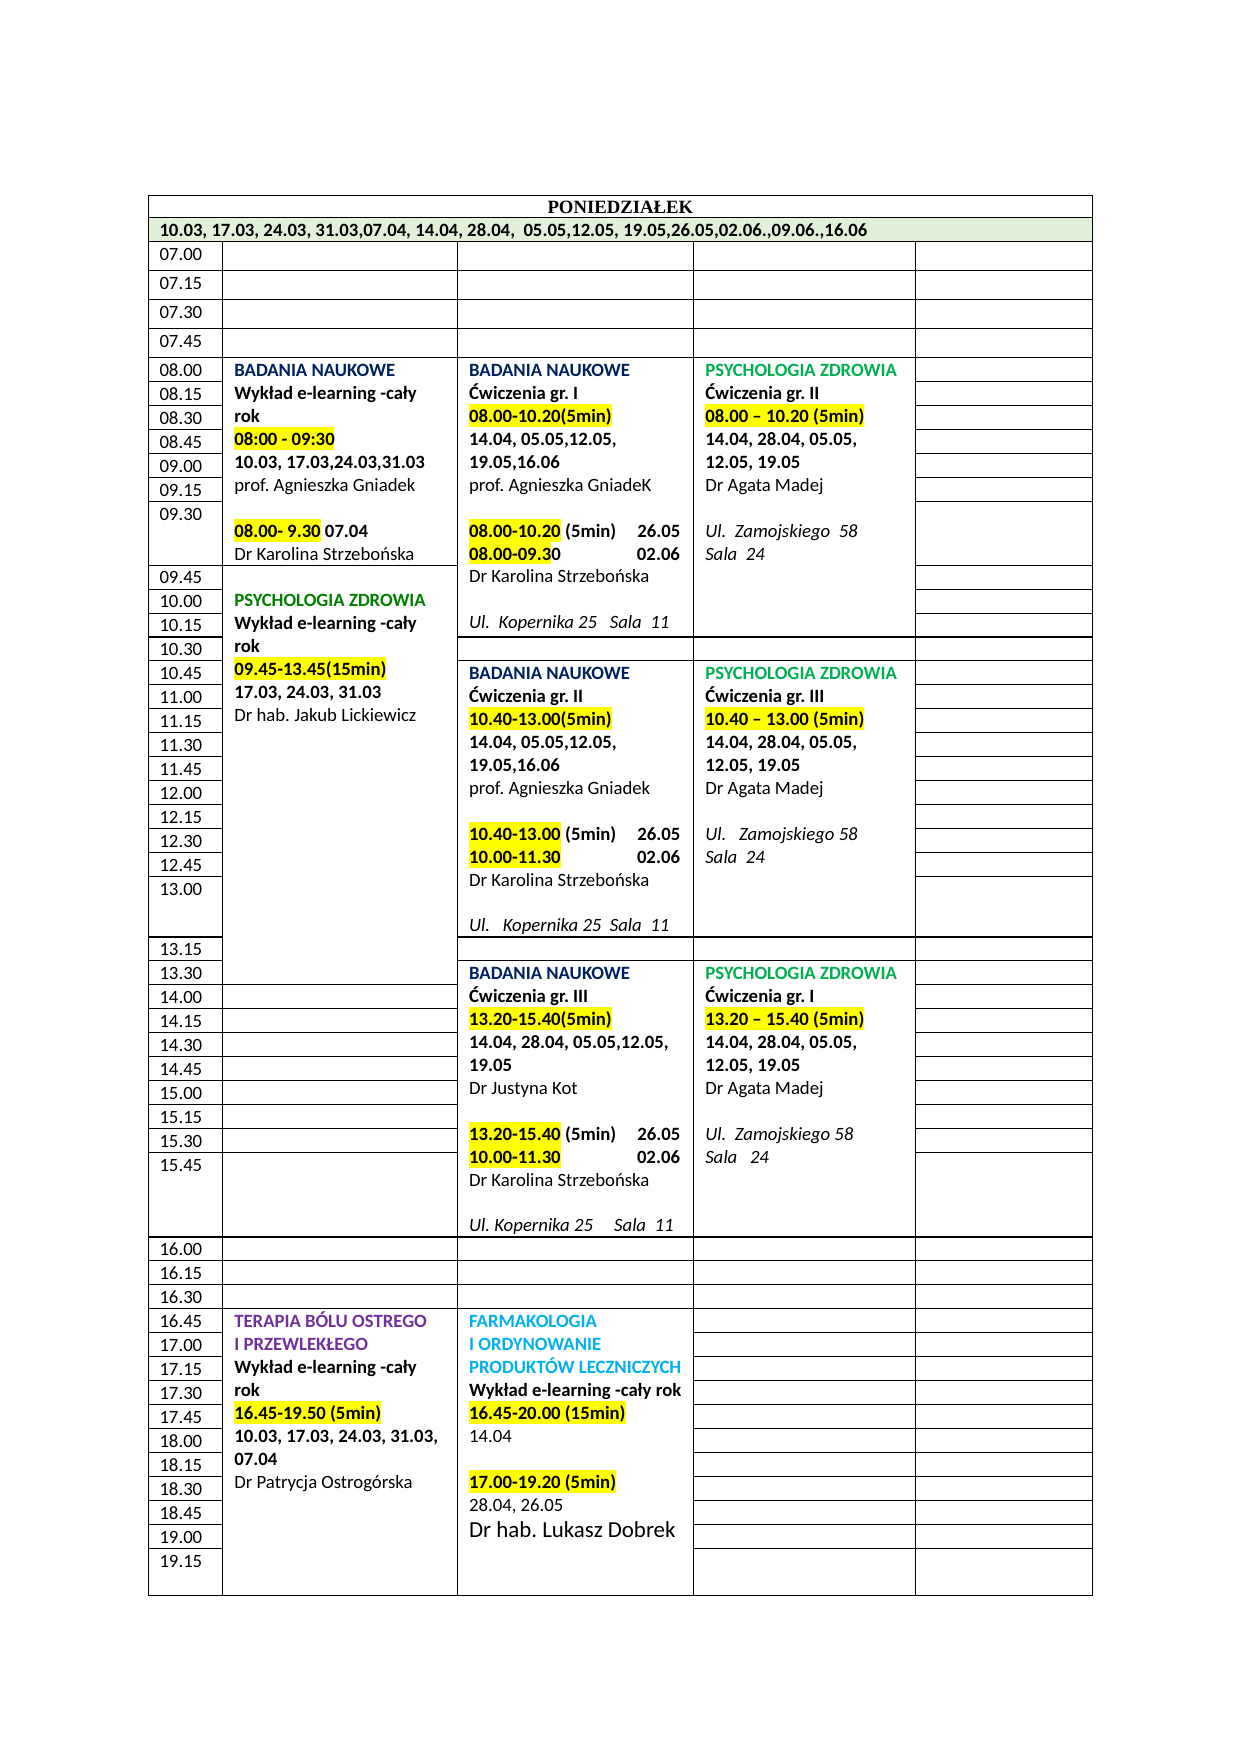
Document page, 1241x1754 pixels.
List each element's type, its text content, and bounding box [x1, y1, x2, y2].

table_cell [916, 781, 1092, 804]
table_cell [694, 1453, 915, 1476]
table_cell 10.45 [149, 661, 222, 684]
table_cell 11.45 [149, 757, 222, 780]
table_cell [694, 271, 915, 299]
table_cell [223, 242, 457, 270]
table_cell [916, 329, 1092, 357]
table_cell [458, 938, 693, 960]
table_cell [916, 1477, 1092, 1500]
table_cell 07.15 [149, 271, 222, 299]
table_cell 15.15 [149, 1105, 222, 1128]
table_cell 08.00 [149, 358, 222, 381]
table_cell [916, 1033, 1092, 1056]
table_cell [694, 938, 915, 960]
table_cell [223, 1285, 457, 1308]
table_cell BADANIA NAUKOWE Ćwiczenia gr. II 10.40-13.00(5min) 14.04, 05.05,12.05, 19.05,16.06 prof. Agnieszka Gniadek 10.40-13.00 (5min) 26.05 10.00-11.30 02.06 Dr Karolina Strzebońska Ul. Kopernika 25 Sala 11 [458, 661, 693, 936]
table_cell [916, 1405, 1092, 1428]
table_cell [916, 1333, 1092, 1356]
table_cell 08.30 [149, 406, 222, 429]
table_cell [916, 406, 1092, 429]
table_cell [916, 661, 1092, 684]
table_cell 19.00 [149, 1525, 222, 1548]
table_cell [223, 1238, 457, 1260]
table_cell 10.03, 17.03, 24.03, 31.03,07.04, 14.04, 28.04, 05.05,12.05, 19.05,26.05,02.06.,09.06.,16.06 [149, 218, 1092, 241]
table_cell TERAPIA BÓLU OSTREGO I PRZEWLEKŁEGO Wykład e-learning -cały rok 16.45-19.50 (5min) 10.03, 17.03, 24.03, 31.03, 07.04 Dr Patrycja Ostrogórska [223, 1309, 457, 1595]
table_cell [916, 300, 1092, 328]
table_cell [916, 961, 1092, 984]
table_cell [223, 1153, 457, 1236]
table_cell [223, 1057, 457, 1080]
table_cell 11.00 [149, 685, 222, 708]
table_cell [458, 1261, 693, 1284]
table_cell [916, 1129, 1092, 1152]
table_cell [458, 242, 693, 270]
table_cell [694, 300, 915, 328]
table_cell 18.30 [149, 1477, 222, 1500]
table_cell FARMAKOLOGIA I ORDYNOWANIE PRODUKTÓW LECZNICZYCH Wykład e-learning -cały rok 16.45-20.00 (15min) 14.04 17.00-19.20 (5min) 28.04, 26.05 Dr hab. Lukasz Dobrek [458, 1309, 693, 1595]
table_cell [916, 985, 1092, 1008]
table_cell [916, 757, 1092, 780]
table_header PONIEDZIAŁEK [149, 196, 1092, 217]
table_cell 15.45 [149, 1153, 222, 1236]
table_cell 10.00 [149, 590, 222, 612]
table_cell 13.30 [149, 961, 222, 984]
table_cell [916, 1081, 1092, 1104]
table_cell [223, 985, 457, 1008]
table_cell BADANIA NAUKOWE Ćwiczenia gr. I 08.00-10.20(5min) 14.04, 05.05,12.05, 19.05,16.06 prof. Agnieszka GniadeK 08.00-10.20 (5min) 26.05 08.00-09.30 02.06 Dr Karolina Strzebońska Ul. Kopernika 25 Sala 11 [458, 358, 693, 636]
table_cell [694, 1309, 915, 1332]
table_cell 09.30 [149, 502, 222, 564]
table_cell [916, 382, 1092, 405]
table_cell [694, 329, 915, 357]
table_cell 17.00 [149, 1333, 222, 1356]
table_cell [916, 938, 1092, 960]
table_cell [223, 1081, 457, 1104]
table_cell [916, 1381, 1092, 1404]
table_cell [916, 1501, 1092, 1524]
table_cell [694, 1381, 915, 1404]
table_cell 09.00 [149, 454, 222, 477]
table_cell 16.45 [149, 1309, 222, 1332]
table_cell 16.15 [149, 1261, 222, 1284]
table_cell [916, 1525, 1092, 1548]
table_cell [694, 1285, 915, 1308]
table_cell [916, 271, 1092, 299]
table_cell BADANIA NAUKOWE Wykład e-learning -cały rok 08:00 - 09:30 10.03, 17.03,24.03,31.03 prof. Agnieszka Gniadek 08.00- 9.30 07.04 Dr Karolina Strzebońska [223, 358, 457, 564]
table_cell 12.00 [149, 781, 222, 804]
table_cell [694, 1501, 915, 1524]
table_cell 10.15 [149, 614, 222, 636]
table_cell 12.30 [149, 829, 222, 852]
table_cell [916, 829, 1092, 852]
table_cell [916, 638, 1092, 660]
table_cell 17.30 [149, 1381, 222, 1404]
table_cell [916, 877, 1092, 936]
table_cell [223, 1261, 457, 1284]
table_cell [916, 502, 1092, 564]
table_cell [916, 733, 1092, 756]
table_cell [916, 614, 1092, 636]
table_cell 09.15 [149, 478, 222, 501]
table_cell 15.30 [149, 1129, 222, 1152]
table_cell [916, 1453, 1092, 1476]
table_cell [916, 805, 1092, 828]
table_cell [694, 1549, 915, 1595]
table_cell [916, 1309, 1092, 1332]
table_cell 13.15 [149, 938, 222, 960]
table_cell 16.00 [149, 1238, 222, 1260]
table_cell 11.15 [149, 709, 222, 732]
table_cell [458, 271, 693, 299]
table_cell 08.15 [149, 382, 222, 405]
table_cell PSYCHOLOGIA ZDROWIA Ćwiczenia gr. III 10.40 – 13.00 (5min) 14.04, 28.04, 05.05, 12.05, 19.05 Dr Agata Madej Ul. Zamojskiego 58 Sala 24 [694, 661, 915, 936]
table_cell [916, 478, 1092, 501]
table_cell 14.30 [149, 1033, 222, 1056]
table_cell [916, 1261, 1092, 1284]
table_cell 18.15 [149, 1453, 222, 1476]
table_cell [916, 1357, 1092, 1380]
table_cell [916, 685, 1092, 708]
table_cell PSYCHOLOGIA ZDROWIA Ćwiczenia gr. II 08.00 – 10.20 (5min) 14.04, 28.04, 05.05, 12.05, 19.05 Dr Agata Madej Ul. Zamojskiego 58 Sala 24 [694, 358, 915, 636]
table_cell [458, 329, 693, 357]
table_cell 08.45 [149, 430, 222, 453]
table_cell 09.45 [149, 566, 222, 588]
table_cell [694, 1357, 915, 1380]
table_cell [916, 242, 1092, 270]
table_cell [916, 1057, 1092, 1080]
table_cell [458, 300, 693, 328]
table_cell [458, 638, 693, 660]
table_cell 11.30 [149, 733, 222, 756]
table_cell 15.00 [149, 1081, 222, 1104]
table_cell [694, 1333, 915, 1356]
table_cell 07.45 [149, 329, 222, 357]
table_cell [694, 638, 915, 660]
table_cell [694, 1477, 915, 1500]
table_cell 13.00 [149, 877, 222, 936]
table_cell PSYCHOLOGIA ZDROWIA Ćwiczenia gr. I 13.20 – 15.40 (5min) 14.04, 28.04, 05.05, 12.05, 19.05 Dr Agata Madej Ul. Zamojskiego 58 Sala 24 [694, 961, 915, 1236]
table_cell 19.15 [149, 1549, 222, 1595]
table_cell [223, 271, 457, 299]
table_cell [916, 590, 1092, 612]
table_cell 14.45 [149, 1057, 222, 1080]
table_cell [916, 1429, 1092, 1452]
table_cell [223, 1105, 457, 1128]
table_cell [916, 430, 1092, 453]
table_cell [916, 566, 1092, 588]
table_cell [223, 1033, 457, 1056]
table_cell 10.30 [149, 638, 222, 660]
table_cell 14.00 [149, 985, 222, 1008]
table_cell 16.30 [149, 1285, 222, 1308]
table_cell [458, 1285, 693, 1308]
table_cell 07.30 [149, 300, 222, 328]
table_cell [694, 1525, 915, 1548]
table_cell 12.15 [149, 805, 222, 828]
table_cell 12.45 [149, 853, 222, 876]
table_cell 17.45 [149, 1405, 222, 1428]
table_cell [916, 1285, 1092, 1308]
table_cell PSYCHOLOGIA ZDROWIA Wykład e-learning -cały rok 09.45-13.45(15min) 17.03, 24.03, 31.03 Dr hab. Jakub Lickiewicz [223, 566, 457, 984]
table_cell [694, 1429, 915, 1452]
table_cell 07.00 [149, 242, 222, 270]
table_cell [458, 1238, 693, 1260]
table_cell [694, 1405, 915, 1428]
table_cell [223, 1009, 457, 1032]
table_cell BADANIA NAUKOWE Ćwiczenia gr. III 13.20-15.40(5min) 14.04, 28.04, 05.05,12.05, 19.05 Dr Justyna Kot 13.20-15.40 (5min) 26.05 10.00-11.30 02.06 Dr Karolina Strzebońska Ul. Kopernika 25 Sala 11 [458, 961, 693, 1236]
table_cell [694, 1238, 915, 1260]
table_cell [916, 454, 1092, 477]
table_cell [916, 1549, 1092, 1595]
table_cell 17.15 [149, 1357, 222, 1380]
table_cell [223, 329, 457, 357]
table_cell [916, 1153, 1092, 1236]
table_cell [916, 1238, 1092, 1260]
table_cell [223, 1129, 457, 1152]
table_cell [916, 1105, 1092, 1128]
table_cell 14.15 [149, 1009, 222, 1032]
table_cell 18.45 [149, 1501, 222, 1524]
table_cell [694, 1261, 915, 1284]
table_cell [916, 853, 1092, 876]
table_cell [223, 300, 457, 328]
table_cell 18.00 [149, 1429, 222, 1452]
table_cell [916, 709, 1092, 732]
table_cell [916, 358, 1092, 381]
table_cell [694, 242, 915, 270]
table_cell [916, 1009, 1092, 1032]
